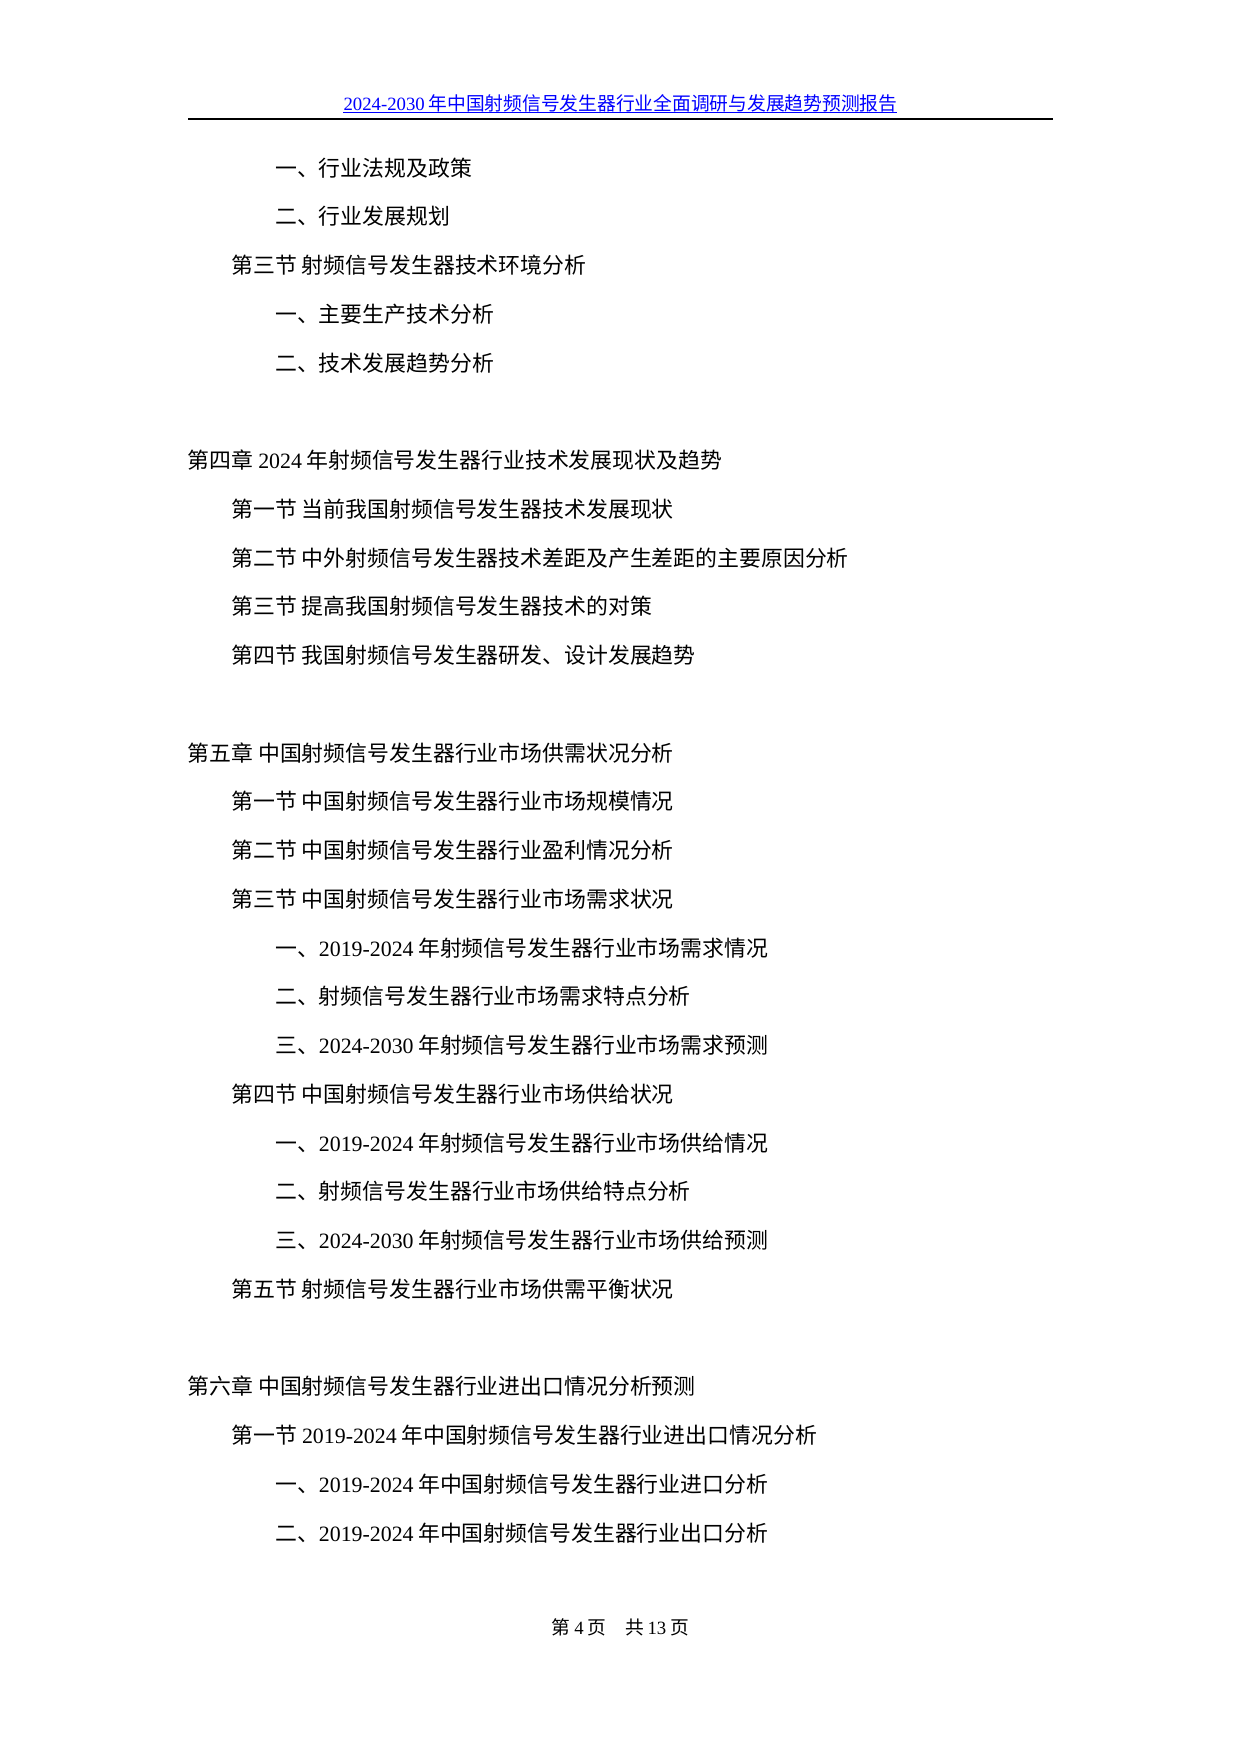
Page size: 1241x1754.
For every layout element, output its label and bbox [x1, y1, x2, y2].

text [187, 150, 1053, 1548]
